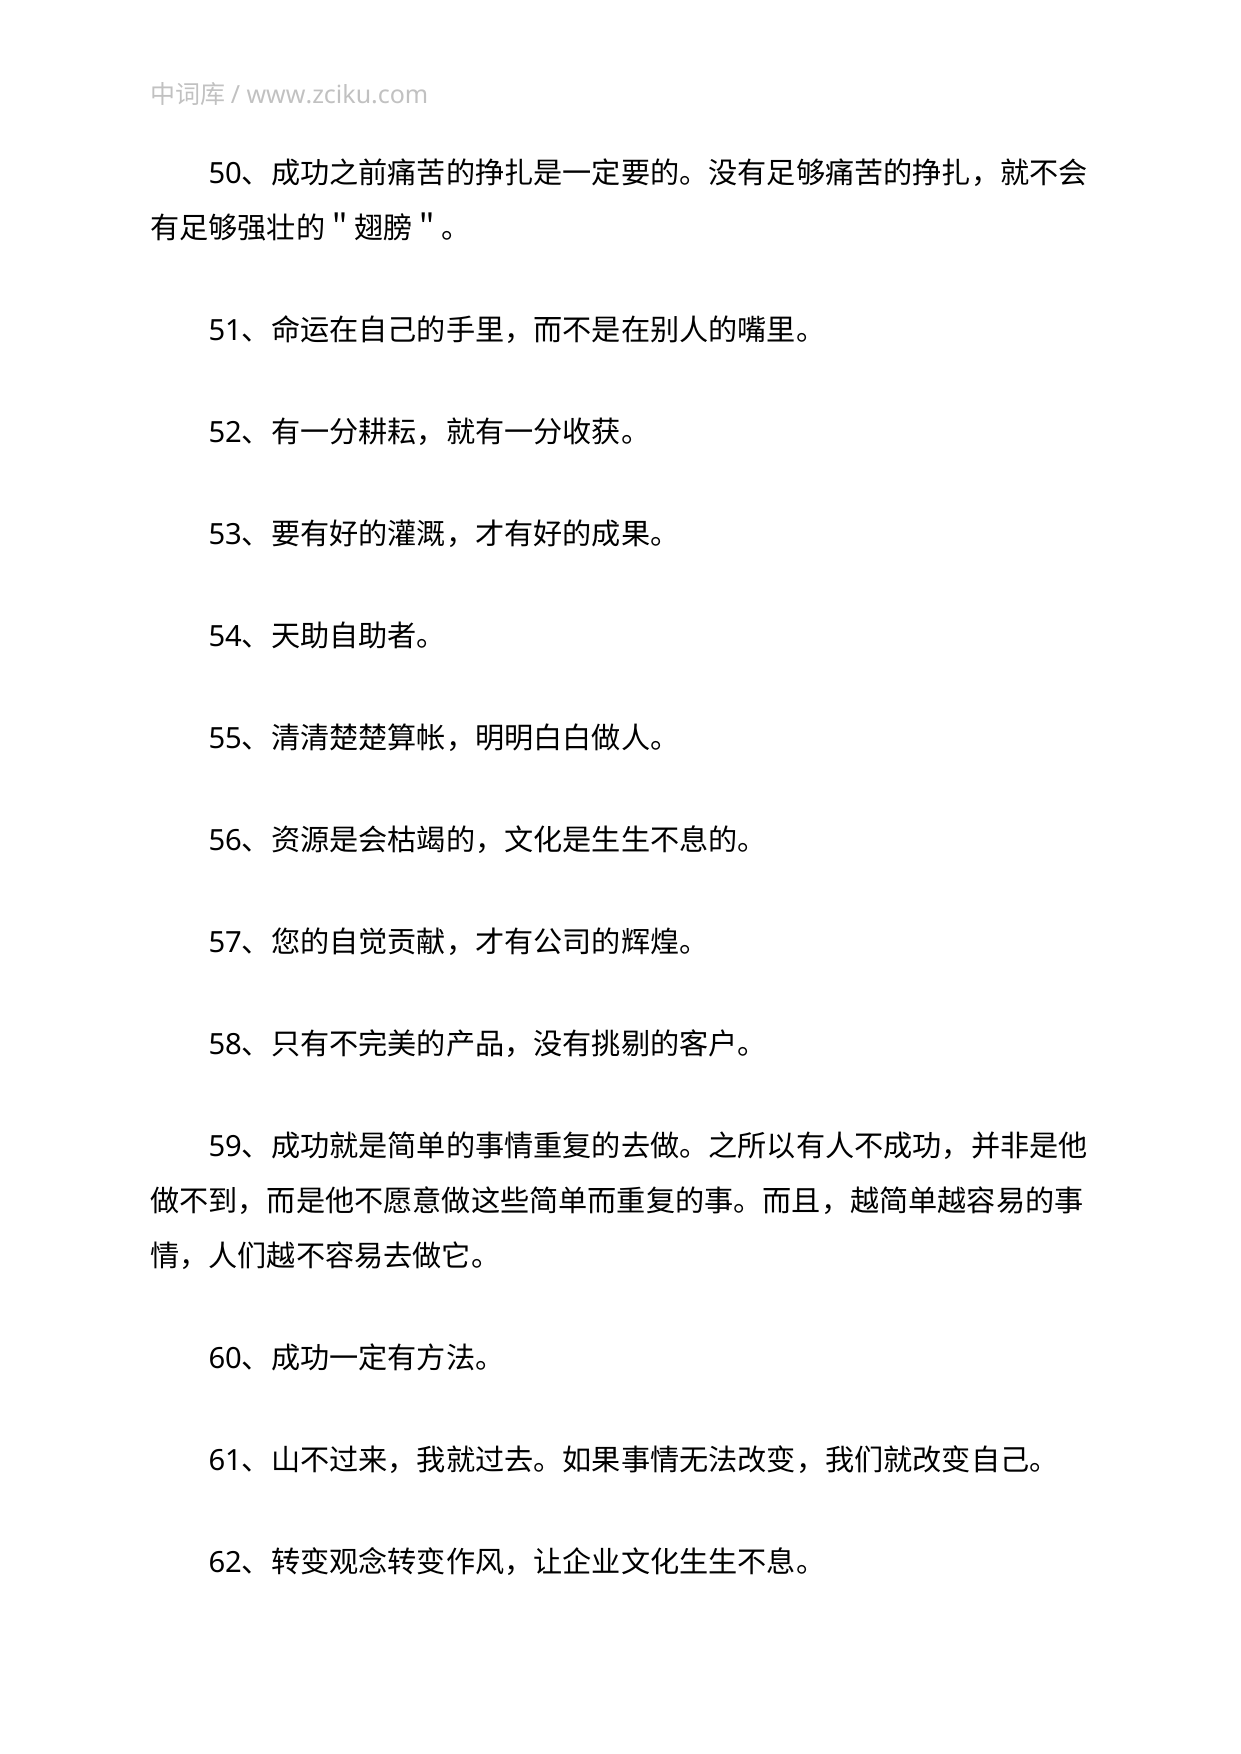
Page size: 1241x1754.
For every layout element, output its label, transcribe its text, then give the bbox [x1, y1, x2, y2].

text 50、成功之前痛苦的挣扎是一定要的。没有足够痛苦的挣扎，就不会有足够强壮的＂翅膀＂。 [150, 150, 1090, 247]
text 61、山不过来，我就过去。如果事情无法改变，我们就改变自己。 [150, 1436, 1090, 1479]
text 59、成功就是简单的事情重复的去做。之所以有人不成功，并非是他做不到，而是他不愿意做这些简单而重复的事。而且，越简单越容易的事情，人们越不容易去做它。 [150, 1123, 1090, 1275]
text 54、天助自助者。 [150, 613, 1090, 655]
text 53、要有好的灌溉，才有好的成果。 [150, 511, 1090, 553]
text 57、您的自觉贡献，才有公司的辉煌。 [150, 919, 1090, 961]
text 55、清清楚楚算帐，明明白白做人。 [150, 715, 1090, 757]
text 56、资源是会枯竭的，文化是生生不息的。 [150, 817, 1090, 859]
text 62、转变观念转变作风，让企业文化生生不息。 [150, 1538, 1090, 1581]
text 58、只有不完美的产品，没有挑剔的客户。 [150, 1021, 1090, 1063]
text 52、有一分耕耘，就有一分收获。 [150, 409, 1090, 451]
text 51、命运在自己的手里，而不是在别人的嘴里。 [150, 307, 1090, 349]
text 60、成功一定有方法。 [150, 1334, 1090, 1377]
